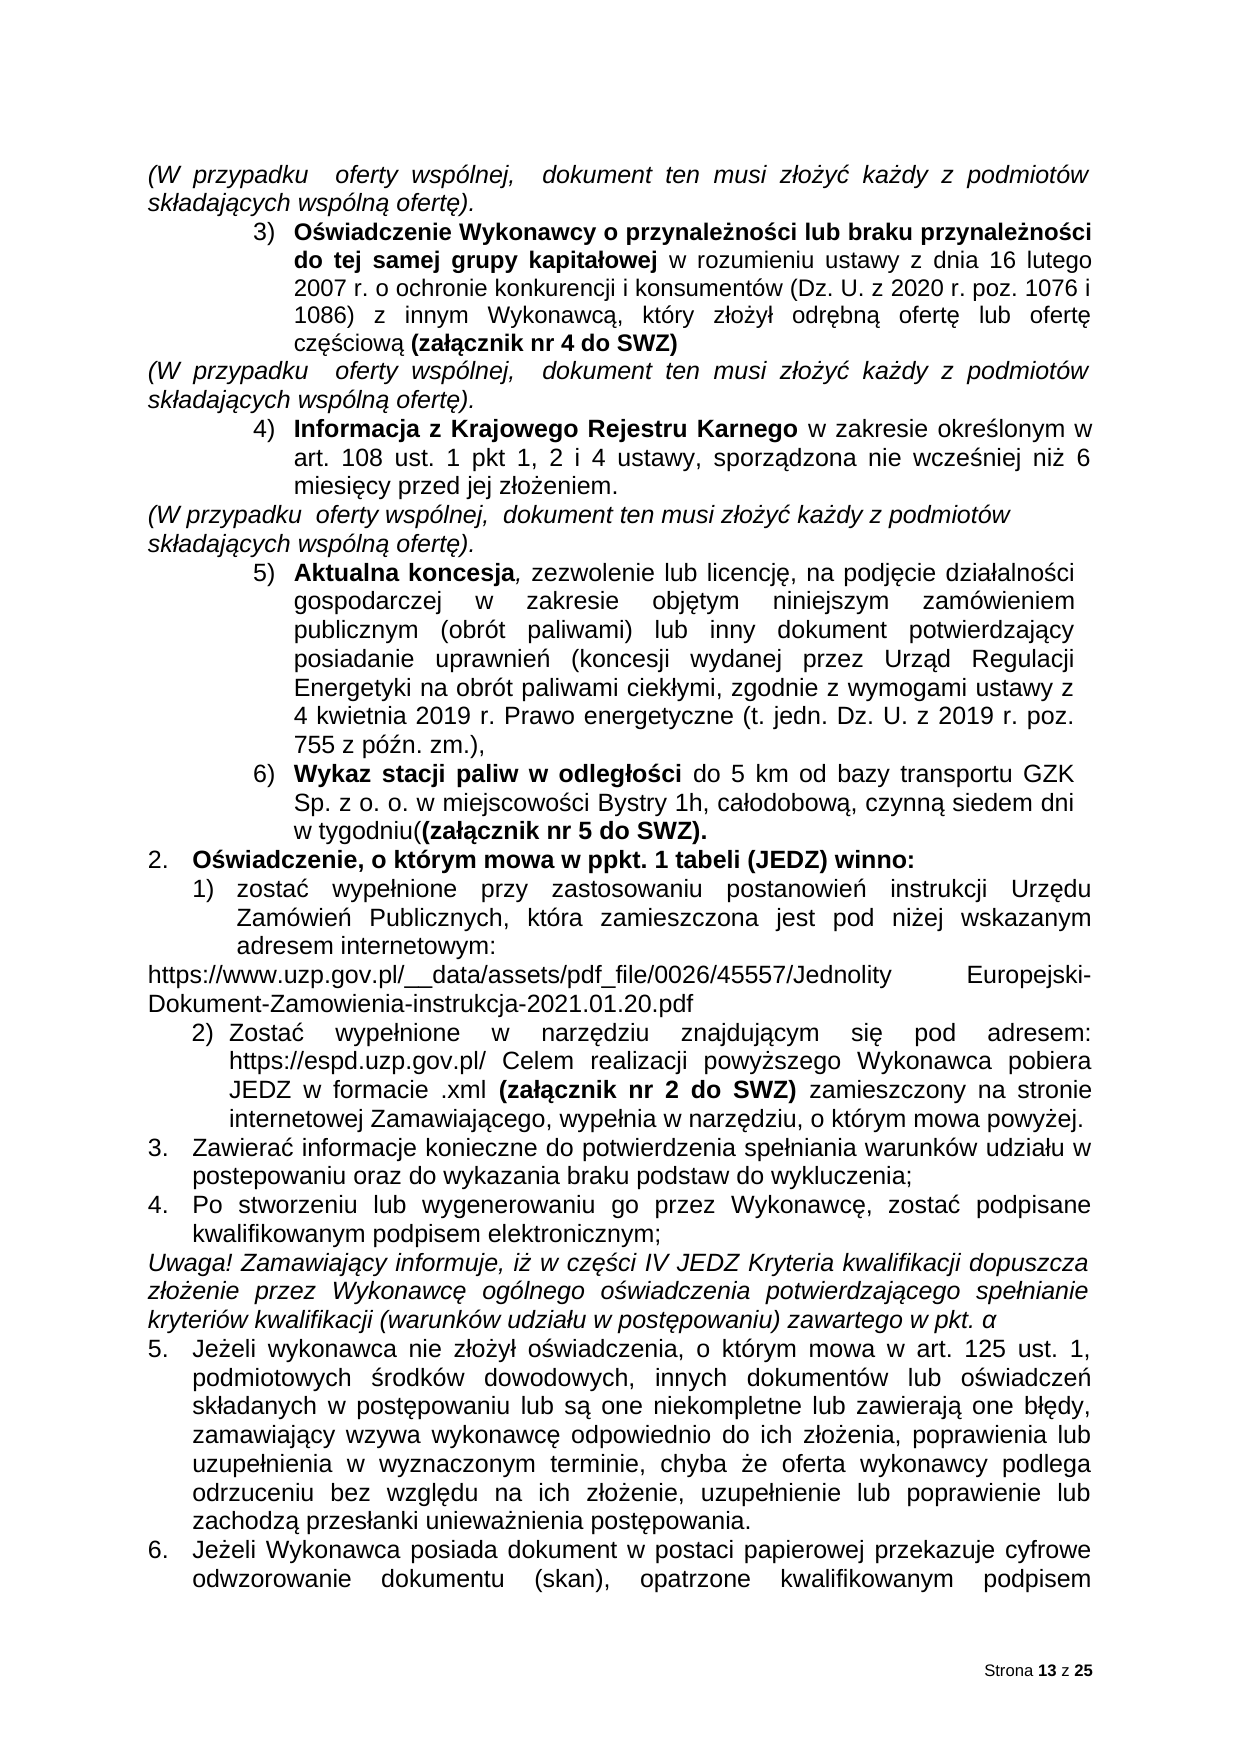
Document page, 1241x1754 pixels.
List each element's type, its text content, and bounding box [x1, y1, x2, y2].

list zostać wypełnione przy zastosowaniu postanowień instrukcji Urzędu Zamówień Publicznych, która zamieszczona jest pod niżej wskazanym adresem internetowym: [192, 874, 1092, 960]
list Aktualna koncesja, zezwolenie lub licencję, na podjęcie działalności gospodarczej w zakresie objętym niniejszym zamówieniem publicznym (obrót paliwami) lub inny dokument potwierdzający posiadanie uprawnień (koncesji wydanej przez Urząd Regulacji Energetyki na obrót paliwami ciekłymi, zgodnie z wymogami ustawy z 4 kwietnia 2019 r. Prawo energetyczne (t. jedn. Dz. U. z 2019 r. poz. 755 z późn. zm.), [253, 557, 1075, 759]
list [148, 1535, 1092, 1592]
text https://www.uzp.gov.pl/__data/assets/pdf_file/0026/45557/Jednolity Europejski-Dokument-Zamowienia-instrukcja-2021.01.20.pdf [148, 960, 1092, 1017]
text (W przypadku oferty wspólnej, dokument ten musi złożyć każdy z podmiotów składających wspólną ofertę). [148, 500, 1092, 557]
list Oświadczenie Wykonawcy o przynależności lub braku przynależności do tej samej grupy kapitałowej w rozumieniu ustawy z dnia 16 lutego 2007 r. o ochronie konkurencji i konsumentów (Dz. U. z 2020 r. poz. 1076 i 1086) z innym Wykonawcą, który złożył odrębną ofertę lub ofertę częściową (załącznik nr 4 do SWZ) [253, 217, 1092, 356]
list Wykaz stacji paliw w odległości do 5 km od bazy transportu GZK Sp. z o. o. w miejscowości Bystry 1h, całodobową, czynną siedem dni w tygodniu((załącznik nr 5 do SWZ). [253, 759, 1075, 845]
text Uwaga! Zamawiający informuje, iż w części IV JEDZ Kryteria kwalifikacji dopuszcza złożenie przez Wykonawcę ogólnego oświadczenia potwierdzającego spełnianie kryteriów kwalifikacji (warunków udziału w postępowaniu) zawartego w pkt. α [148, 1247, 1092, 1334]
text (W przypadku oferty wspólnej, dokument ten musi złożyć każdy z podmiotów składających wspólną ofertę). [148, 356, 1092, 414]
list Zostać wypełnione w narzędziu znajdującym się pod adresem: https://espd.uzp.gov.pl/ Celem realizacji powyższego Wykonawca pobiera JEDZ w formacie .xml (załącznik nr 2 do SWZ) zamieszczony na stronie internetowej Zamawiającego, wypełnia w narzędziu, o którym mowa powyżej. [191, 1017, 1092, 1132]
list Oświadczenie, o którym mowa w ppkt. 1 tabeli (JEDZ) winno: [148, 845, 1092, 874]
list Informacja z Krajowego Rejestru Karnego w zakresie określonym w art. 108 ust. 1 pkt 1, 2 i 4 ustawy, sporządzona nie wcześniej niż 6 miesięcy przed jej złożeniem. [253, 414, 1092, 500]
list Po stworzeniu lub wygenerowaniu go przez Wykonawcę, zostać podpisane kwalifikowanym podpisem elektronicznym; [148, 1190, 1092, 1247]
text (W przypadku oferty wspólnej, dokument ten musi złożyć każdy z podmiotów składających wspólną ofertę). [148, 159, 1092, 217]
list Zawierać informacje konieczne do potwierdzenia spełniania warunków udziału w postepowaniu oraz do wykazania braku podstaw do wykluczenia; [148, 1132, 1092, 1190]
list Jeżeli wykonawca nie złożył oświadczenia, o którym mowa w art. 125 ust. 1, podmiotowych środków dowodowych, innych dokumentów lub oświadczeń składanych w postępowaniu lub są one niekompletne lub zawierają one błędy, zamawiający wzywa wykonawcę odpowiednio do ich złożenia, poprawienia lub uzupełnienia w wyznaczonym terminie, chyba że oferta wykonawcy podlega odrzuceniu bez względu na ich złożenie, uzupełnienie lub poprawienie lub zachodzą przesłanki unieważnienia postępowania. [148, 1334, 1092, 1535]
